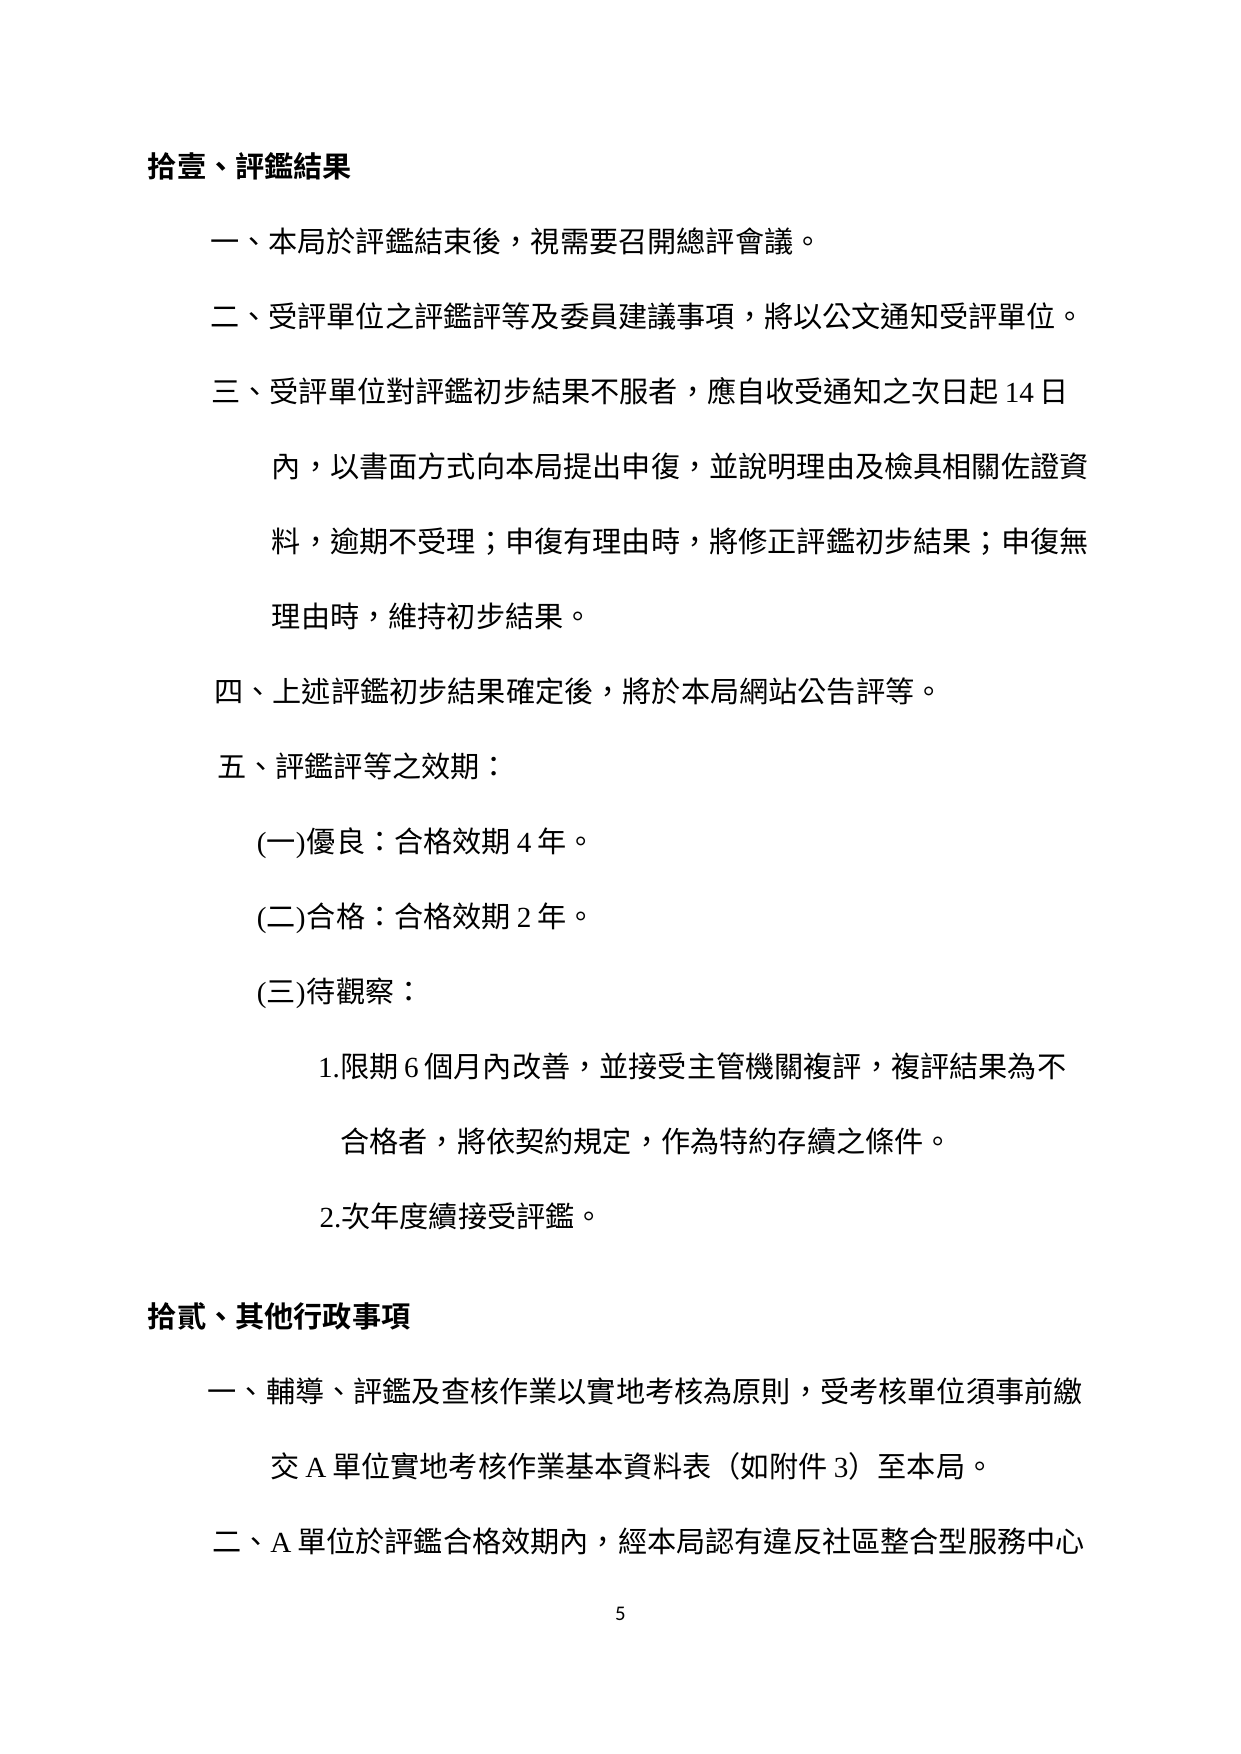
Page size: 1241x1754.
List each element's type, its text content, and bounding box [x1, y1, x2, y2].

list 限期6個月內改善，並接受主管機關複評，複評結果為不合格者，將依契約規定，作為特約存續之條件。 [318, 1028, 1092, 1178]
list 次年度續接受評鑑。 [319, 1178, 1092, 1253]
list 本局於評鑑結束後，視需要召開總評會議。 [210, 203, 1092, 278]
list 評鑑評等之效期： [217, 728, 1092, 803]
text 拾貳、其他行政事項 [148, 1278, 1092, 1353]
text 拾壹、評鑑結果 [148, 128, 1092, 203]
list 待觀察： [257, 953, 1092, 1028]
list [212, 1503, 1092, 1578]
list 優良：合格效期4年。 [257, 803, 1092, 878]
list 受評單位之評鑑評等及委員建議事項，將以公文通知受評單位。 [210, 278, 1092, 353]
list 上述評鑑初步結果確定後，將於本局網站公告評等。 [214, 653, 1092, 728]
list 合格：合格效期2年。 [257, 878, 1092, 953]
list 輔導、評鑑及查核作業以實地考核為原則，受考核單位須事前繳交A單位實地考核作業基本資料表（如附件3）至本局。 [207, 1353, 1092, 1503]
list 受評單位對評鑑初步結果不服者，應自收受通知之次日起14日內，以書面方式向本局提出申復，並說明理由及檢具相關佐證資料，逾期不受理；申復有理由時，將修正評鑑初步結果；申復無理由時，維持初步結果。 [211, 353, 1092, 653]
